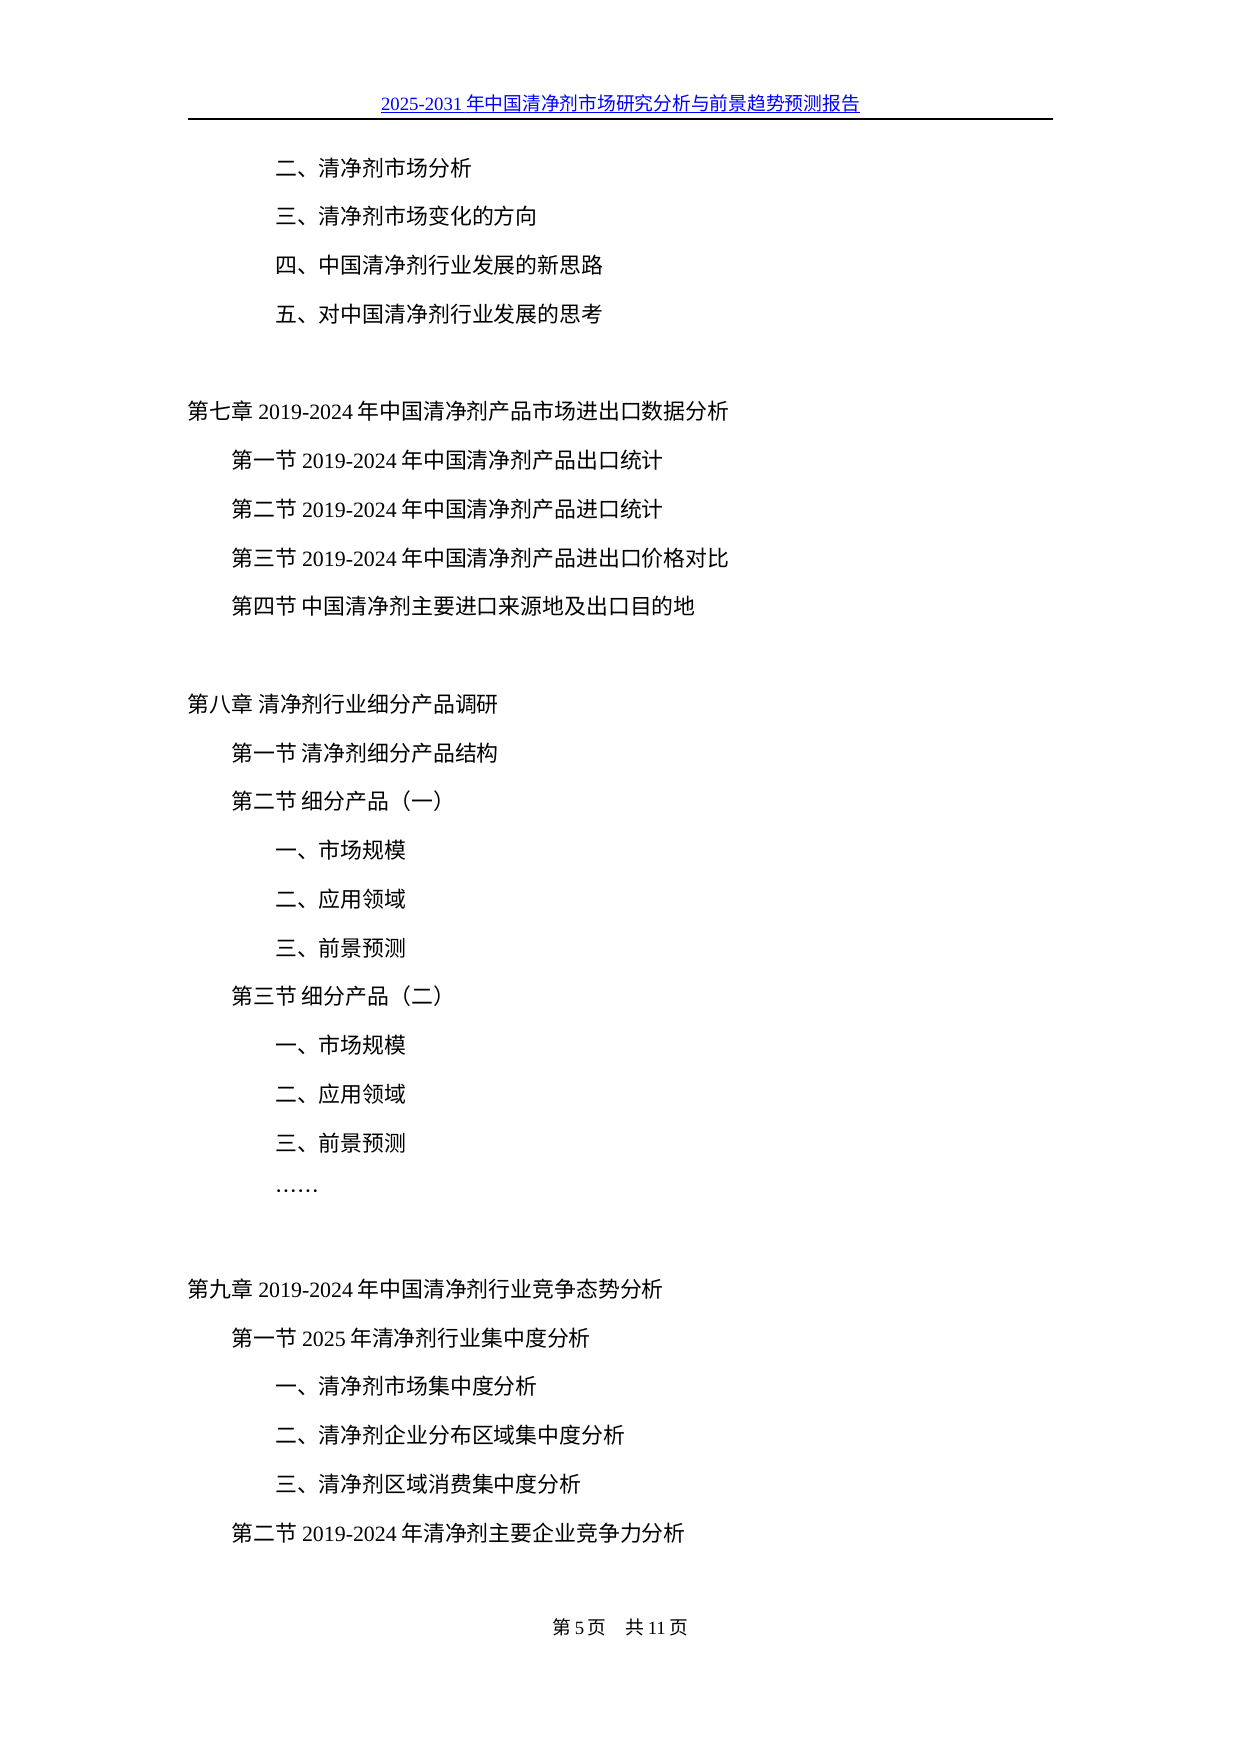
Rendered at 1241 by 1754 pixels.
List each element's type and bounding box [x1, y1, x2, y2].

text [187, 150, 1053, 1548]
